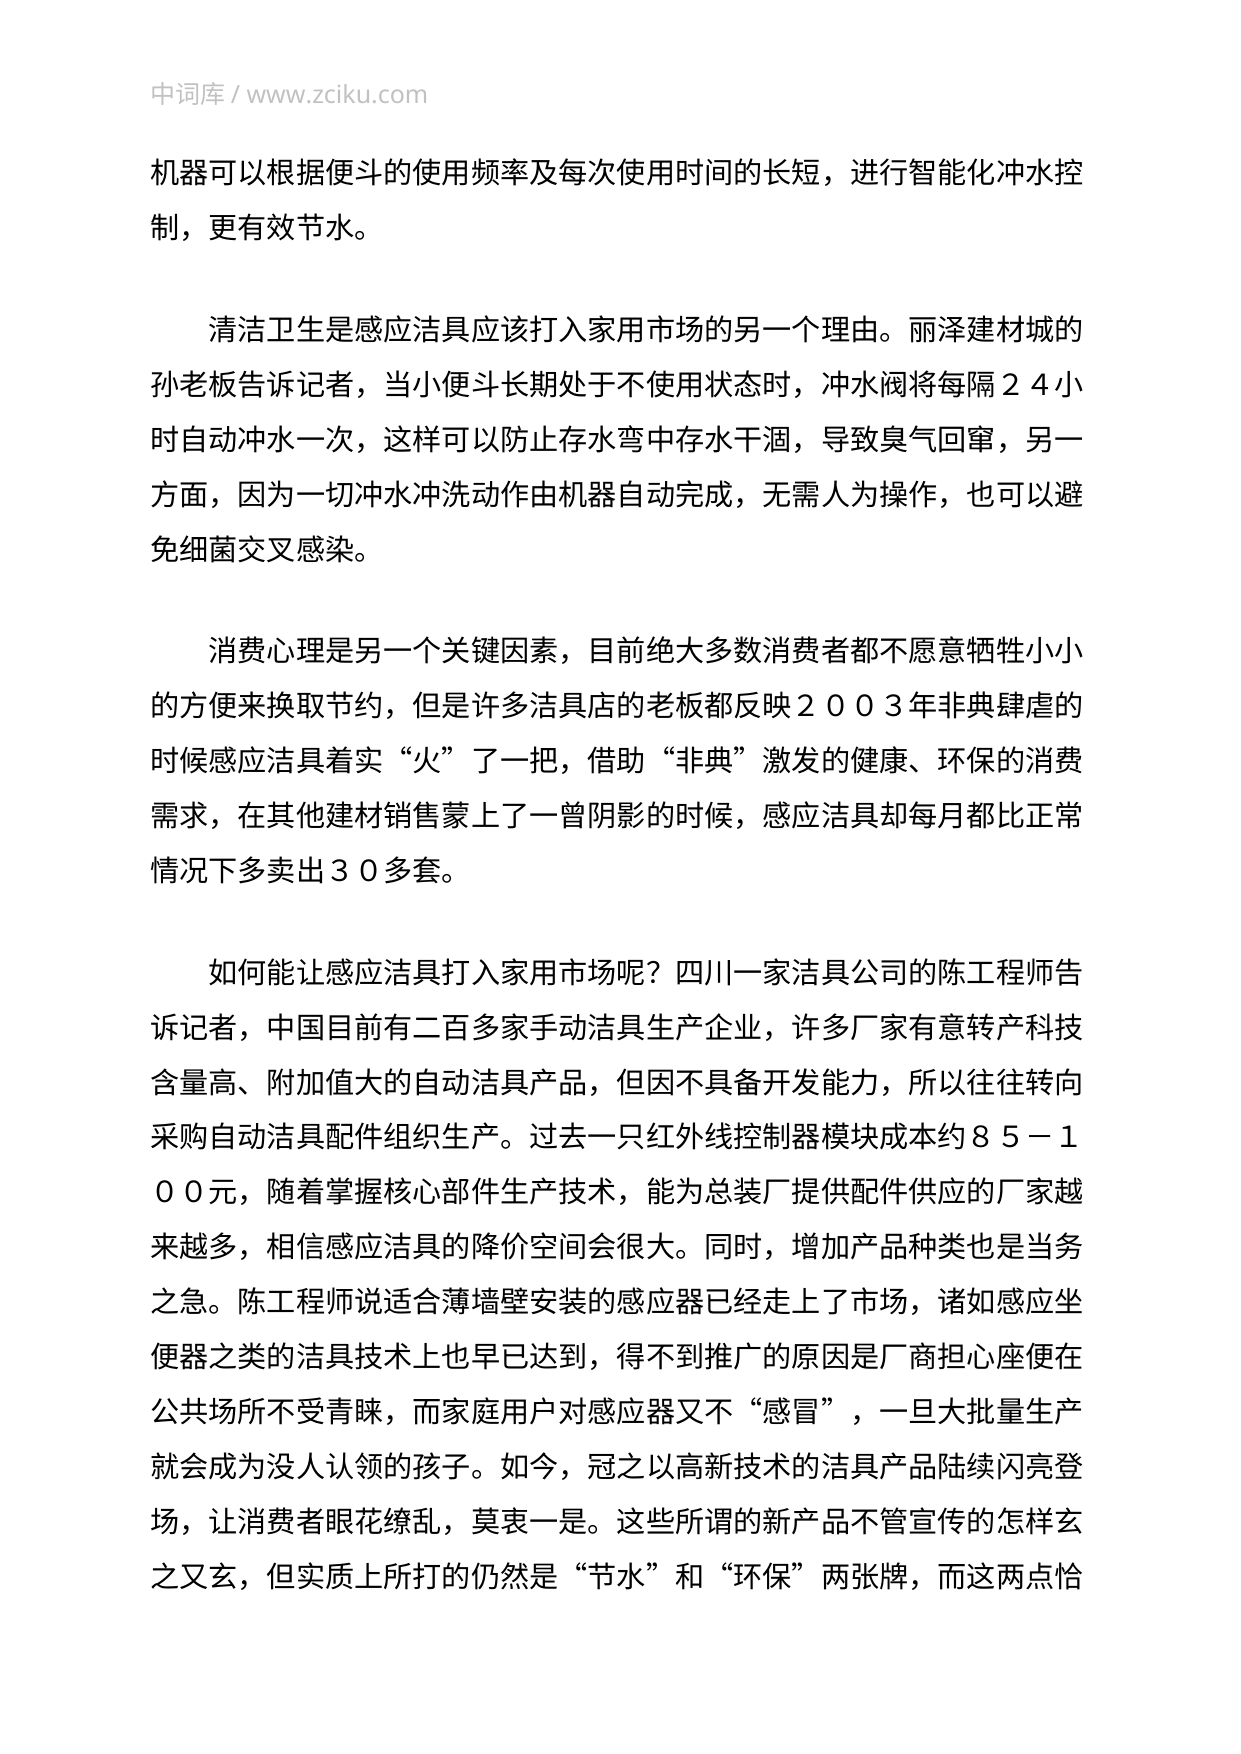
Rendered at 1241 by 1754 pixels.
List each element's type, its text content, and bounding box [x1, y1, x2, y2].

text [150, 150, 1090, 247]
text 清洁卫生是感应洁具应该打入家用市场的另一个理由。丽泽建材城的孙老板告诉记者，当小便斗长期处于不使用状态时，冲水阀将每隔２４小时自动冲水一次，这样可以防止存水弯中存水干涸，导致臭气回窜，另一方面，因为一切冲水冲洗动作由机器自动完成，无需人为操作，也可以避免细菌交叉感染。 [150, 307, 1090, 568]
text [150, 949, 1090, 1596]
text 消费心理是另一个关键因素，目前绝大多数消费者都不愿意牺牲小小的方便来换取节约，但是许多洁具店的老板都反映２００３年非典肆虐的时候感应洁具着实“火”了一把，借助“非典”激发的健康、环保的消费需求，在其他建材销售蒙上了一曾阴影的时候，感应洁具却每月都比正常情况下多卖出３０多套。 [150, 628, 1090, 890]
